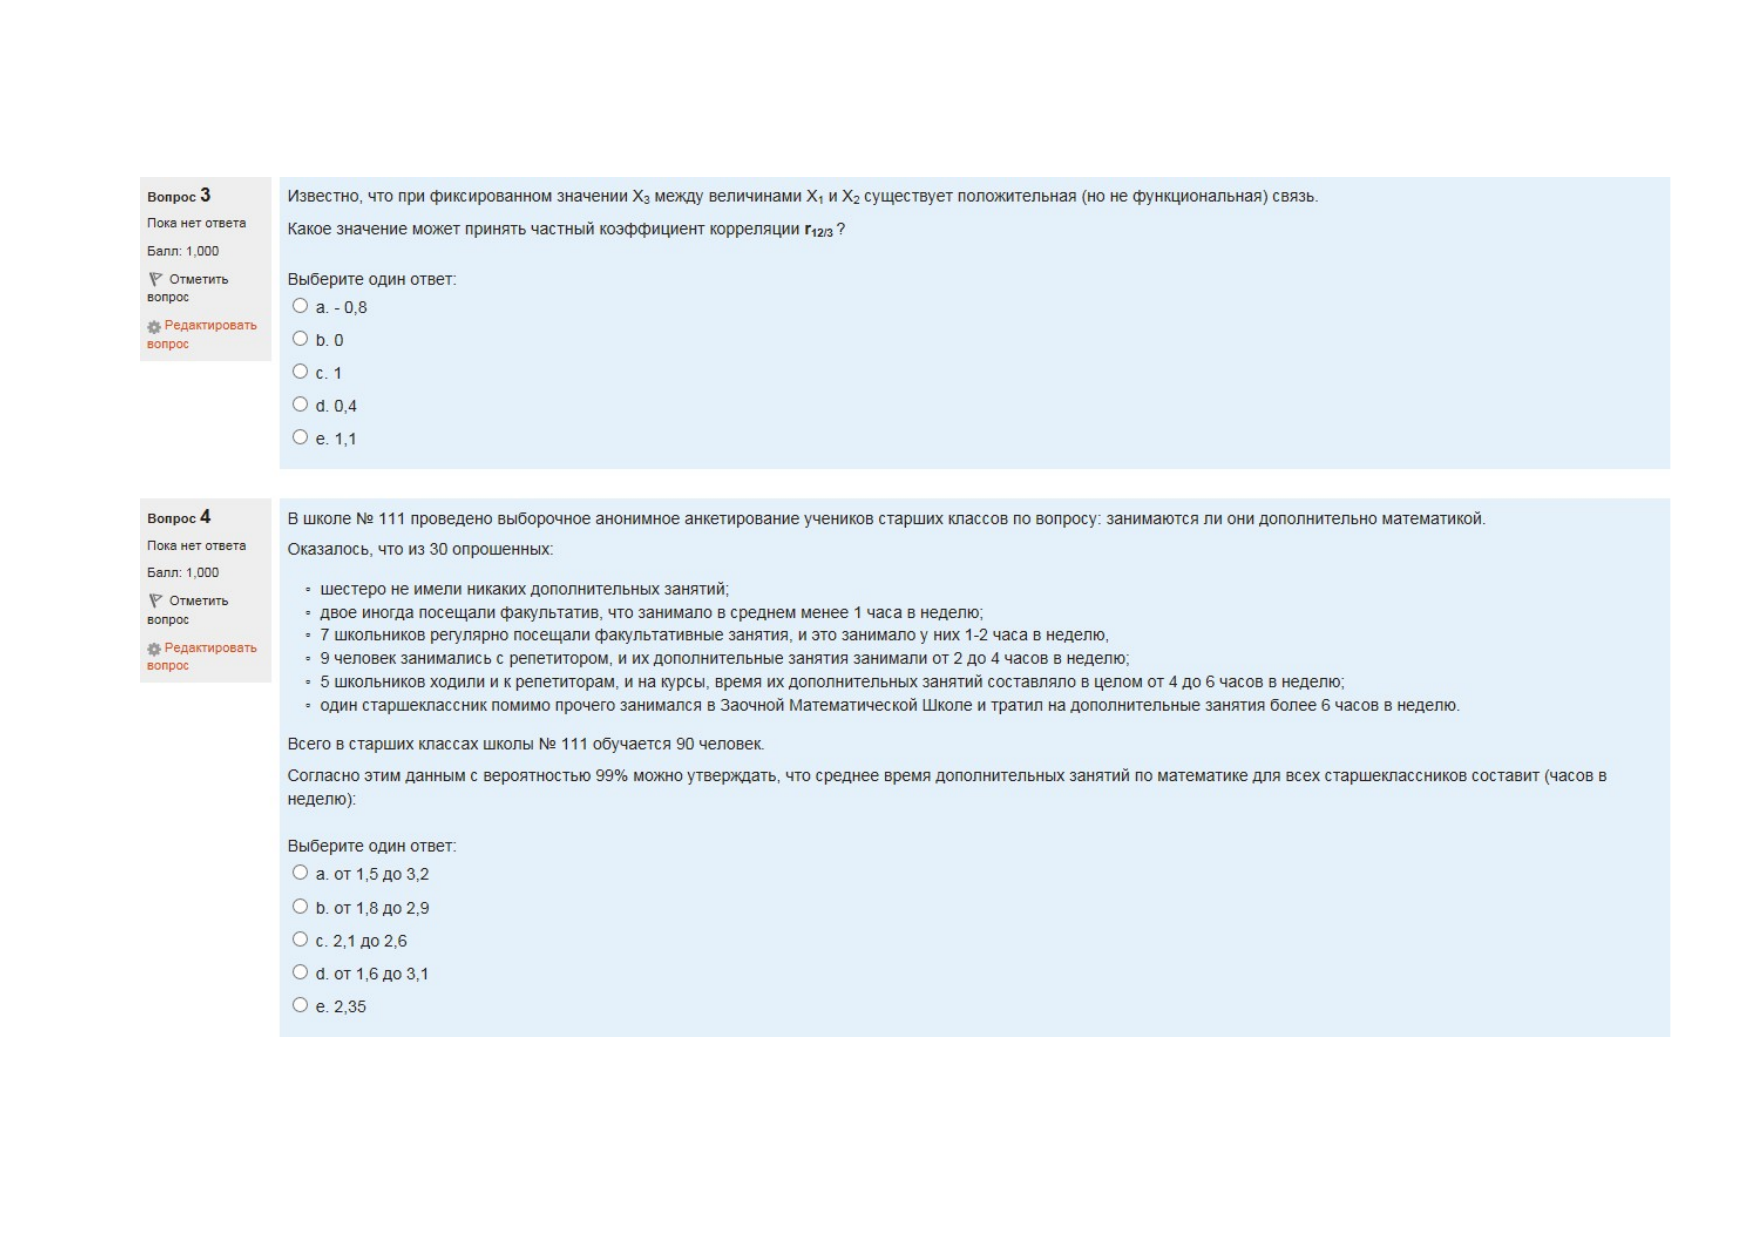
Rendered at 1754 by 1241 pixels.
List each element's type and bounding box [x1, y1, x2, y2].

picture [140, 177, 1671, 1037]
